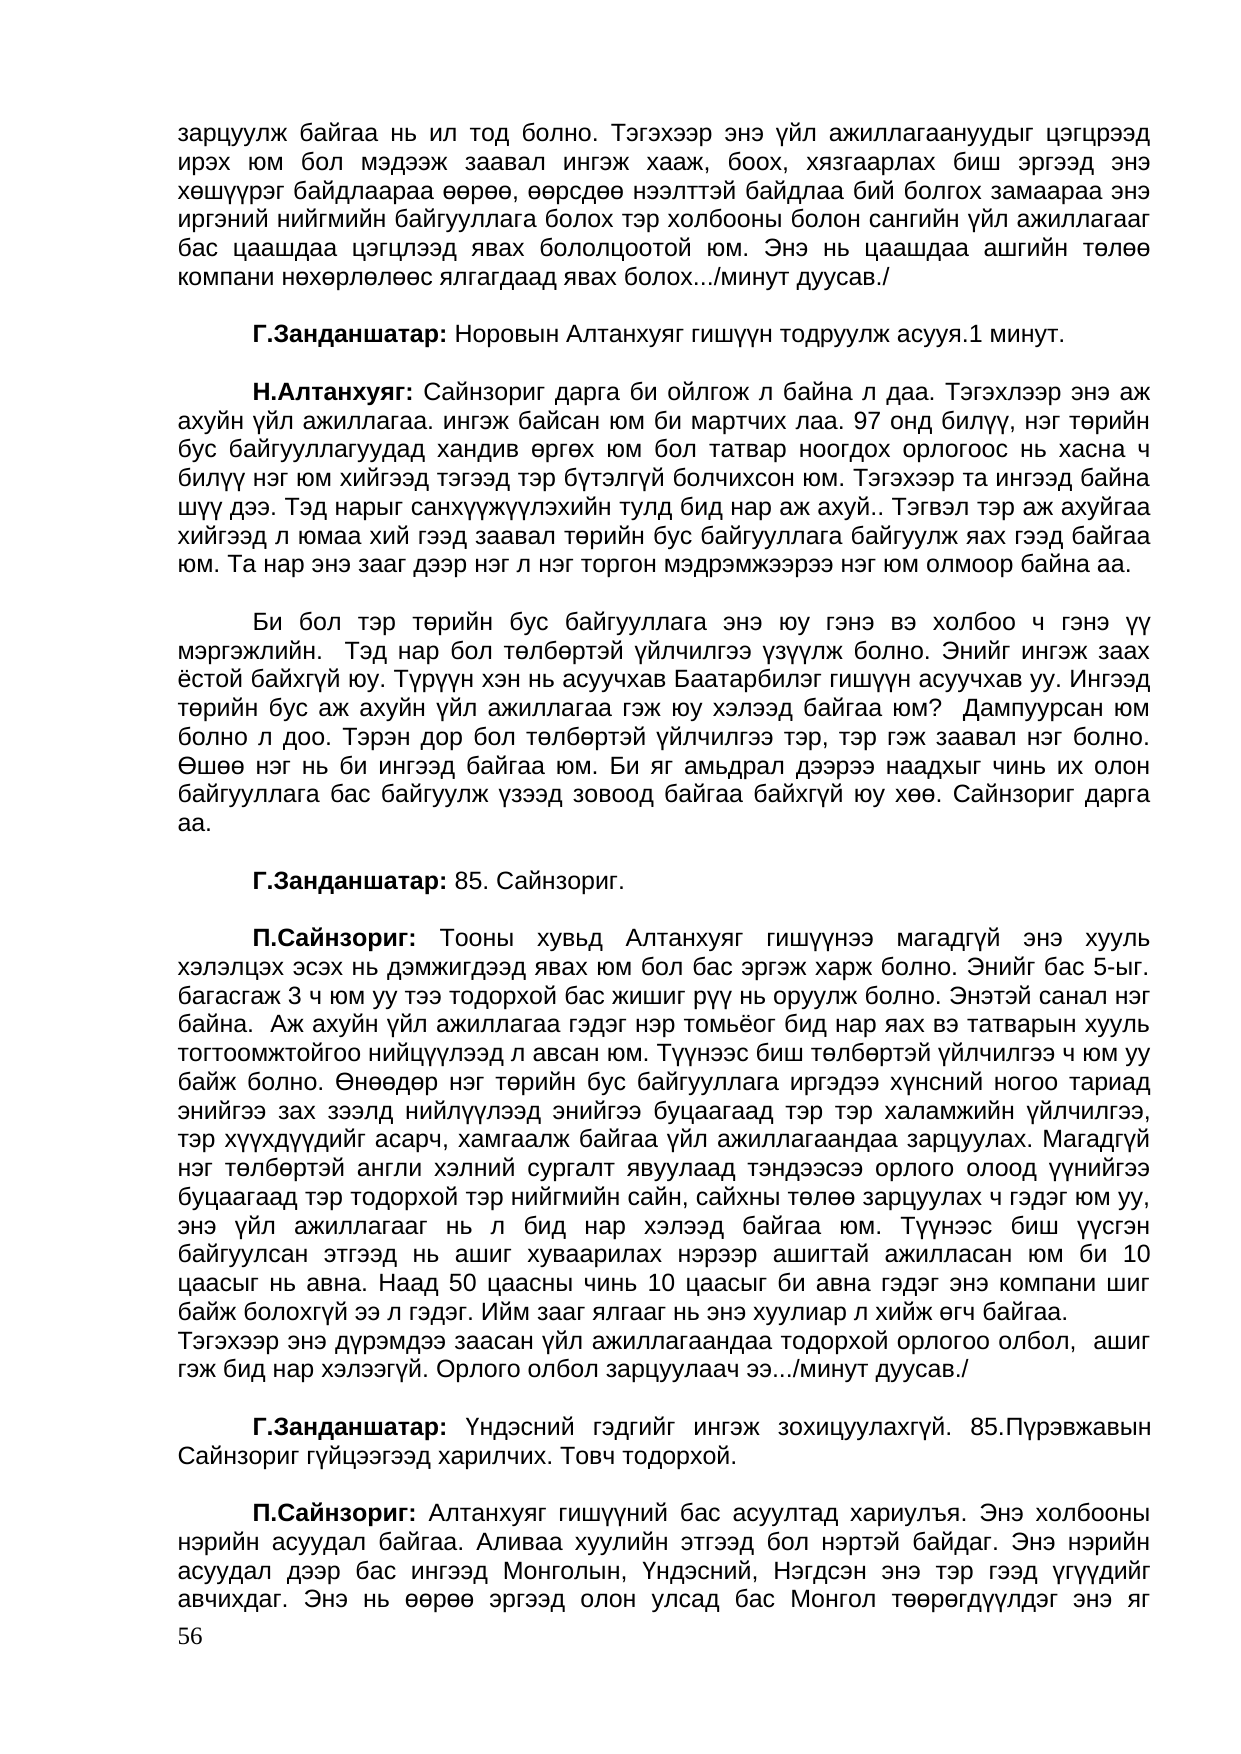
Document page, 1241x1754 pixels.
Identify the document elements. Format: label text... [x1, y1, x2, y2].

text Тэгэхээр энэ дүрэмдээ заасан үйл ажиллагаандаа тодорхой орлогоо олбол, ашиг гэж бид нар хэлээгүй. Орлого олбол зарцуулаач ээ.../минут дуусав./ [177, 1326, 1152, 1383]
text Би бол тэр төрийн бус байгууллага энэ юу гэнэ вэ холбоо ч гэнэ үү мэргэжлийн. Тэд нар бол төлбөртэй үйлчилгээ үзүүлж болно. Энийг ингэж заах ёстой байхгүй юу. Түрүүн хэн нь асуучхав Баатарбилэг гишүүн асуучхав уу. Ингээд төрийн бус аж ахуйн үйл ажиллагаа гэж юу хэлээд байгаа юм? Дампуурсан юм болно л доо. Тэрэн дор бол төлбөртэй үйлчилгээ тэр, тэр гэж заавал нэг болно. Өшөө нэг нь би ингээд байгаа юм. Би яг амьдрал дээрээ наадхыг чинь их олон байгууллага бас байгуулж үзээд зовоод байгаа байхгүй юу хөө. Сайнзориг дарга аа. [177, 607, 1152, 837]
text П.Сайнзориг: Тооны хувьд Алтанхуяг гишүүнээ магадгүй энэ хууль хэлэлцэх эсэх нь дэмжигдээд явах юм бол бас эргэж харж болно. Энийг бас 5-ыг. багасгаж 3 ч юм уу тээ тодорхой бас жишиг рүү нь оруулж болно. Энэтэй санал нэг байна. Аж ахуйн үйл ажиллагаа гэдэг нэр томьёог бид нар яах вэ татварын хууль тогтоомжтойгоо нийцүүлээд л авсан юм. Түүнээс биш төлбөртэй үйлчилгээ ч юм уу байж болно. Өнөөдөр нэг төрийн бус байгууллага иргэдээ хүнсний ногоо тариад энийгээ зах зээлд нийлүүлээд энийгээ буцаагаад тэр тэр халамжийн үйлчилгээ, тэр хүүхдүүдийг асарч, хамгаалж байгаа үйл ажиллагаандаа зарцуулах. Магадгүй нэг төлбөртэй англи хэлний сургалт явуулаад тэндээсээ орлого олоод үүнийгээ буцаагаад тэр тодорхой тэр нийгмийн сайн, сайхны төлөө зарцуулах ч гэдэг юм уу, энэ үйл ажиллагааг нь л бид нар хэлээд байгаа юм. Түүнээс биш үүсгэн байгуулсан этгээд нь ашиг хуваарилах нэрээр ашигтай ажилласан юм би 10 цаасыг нь авна. Наад 50 цаасны чинь 10 цаасыг би авна гэдэг энэ компани шиг байж болохгүй ээ л гэдэг. Ийм зааг ялгааг нь энэ хуулиар л хийж өгч байгаа. [177, 923, 1152, 1326]
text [177, 1498, 1152, 1613]
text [177, 118, 1152, 291]
text Г.Занданшатар: Үндэсний гэдгийг ингэж зохицуулахгүй. 85.Пүрэвжавын Сайнзориг гүйцээгээд харилчих. Товч тодорхой. [177, 1412, 1152, 1469]
text Н.Алтанхуяг: Сайнзориг дарга би ойлгож л байна л даа. Тэгэхлээр энэ аж ахуйн үйл ажиллагаа. ингэж байсан юм би мартчих лаа. 97 онд билүү, нэг төрийн бус байгууллагуудад хандив өргөх юм бол татвар ноогдох орлогоос нь хасна ч билүү нэг юм хийгээд тэгээд тэр бүтэлгүй болчихсон юм. Тэгэхээр та ингээд байна шүү дээ. Тэд нарыг санхүүжүүлэхийн тулд бид нар аж ахуй.. Тэгвэл тэр аж ахуйгаа хийгээд л юмаа хий гээд заавал төрийн бус байгууллага байгуулж яах гээд байгаа юм. Та нар энэ зааг дээр нэг л нэг торгон мэдрэмжээрээ нэг юм олмоор байна аа. [177, 377, 1152, 578]
text Г.Занданшатар: 85. Сайнзориг. [177, 866, 1152, 894]
text Г.Занданшатар: Норовын Алтанхуяг гишүүн тодруулж асууя.1 минут. [177, 319, 1152, 348]
